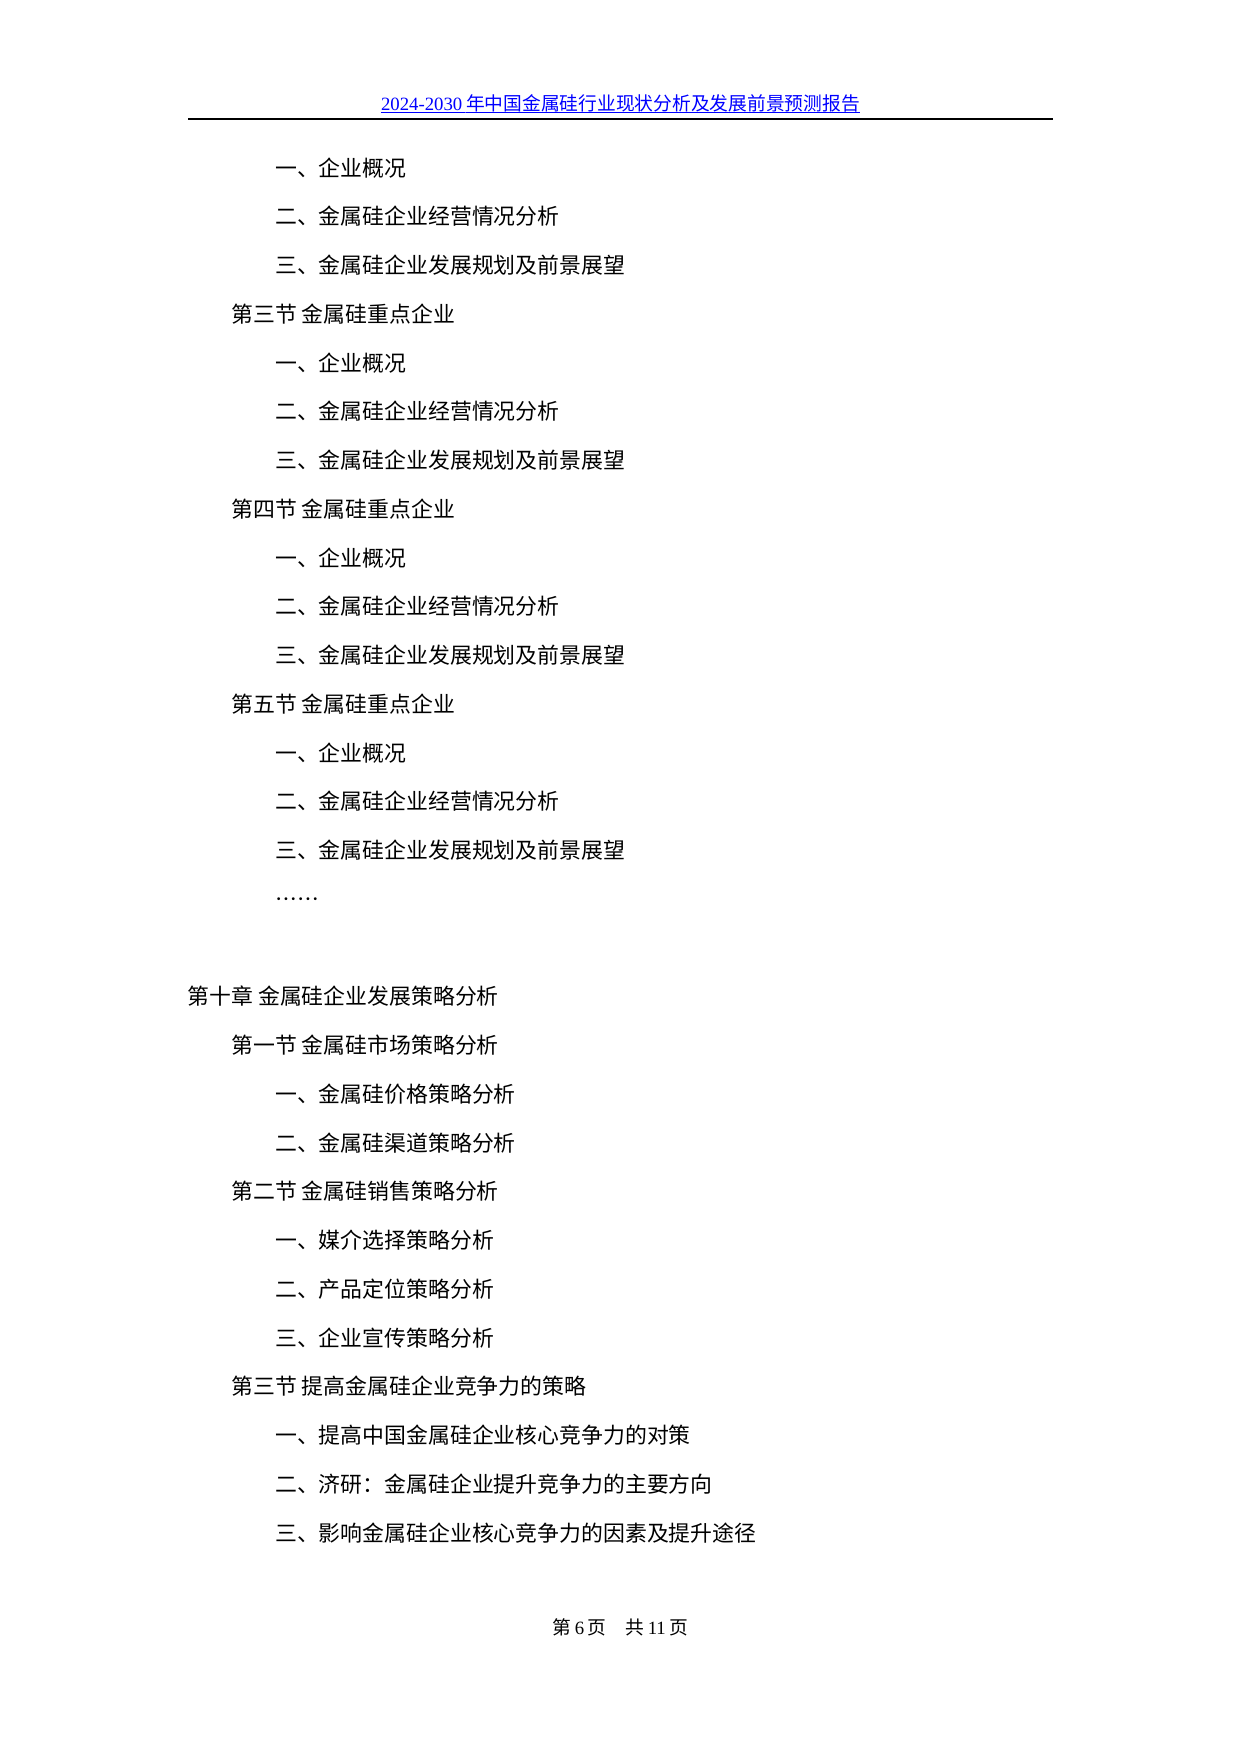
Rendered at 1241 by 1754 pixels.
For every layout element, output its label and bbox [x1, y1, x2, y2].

text [187, 150, 1053, 1548]
